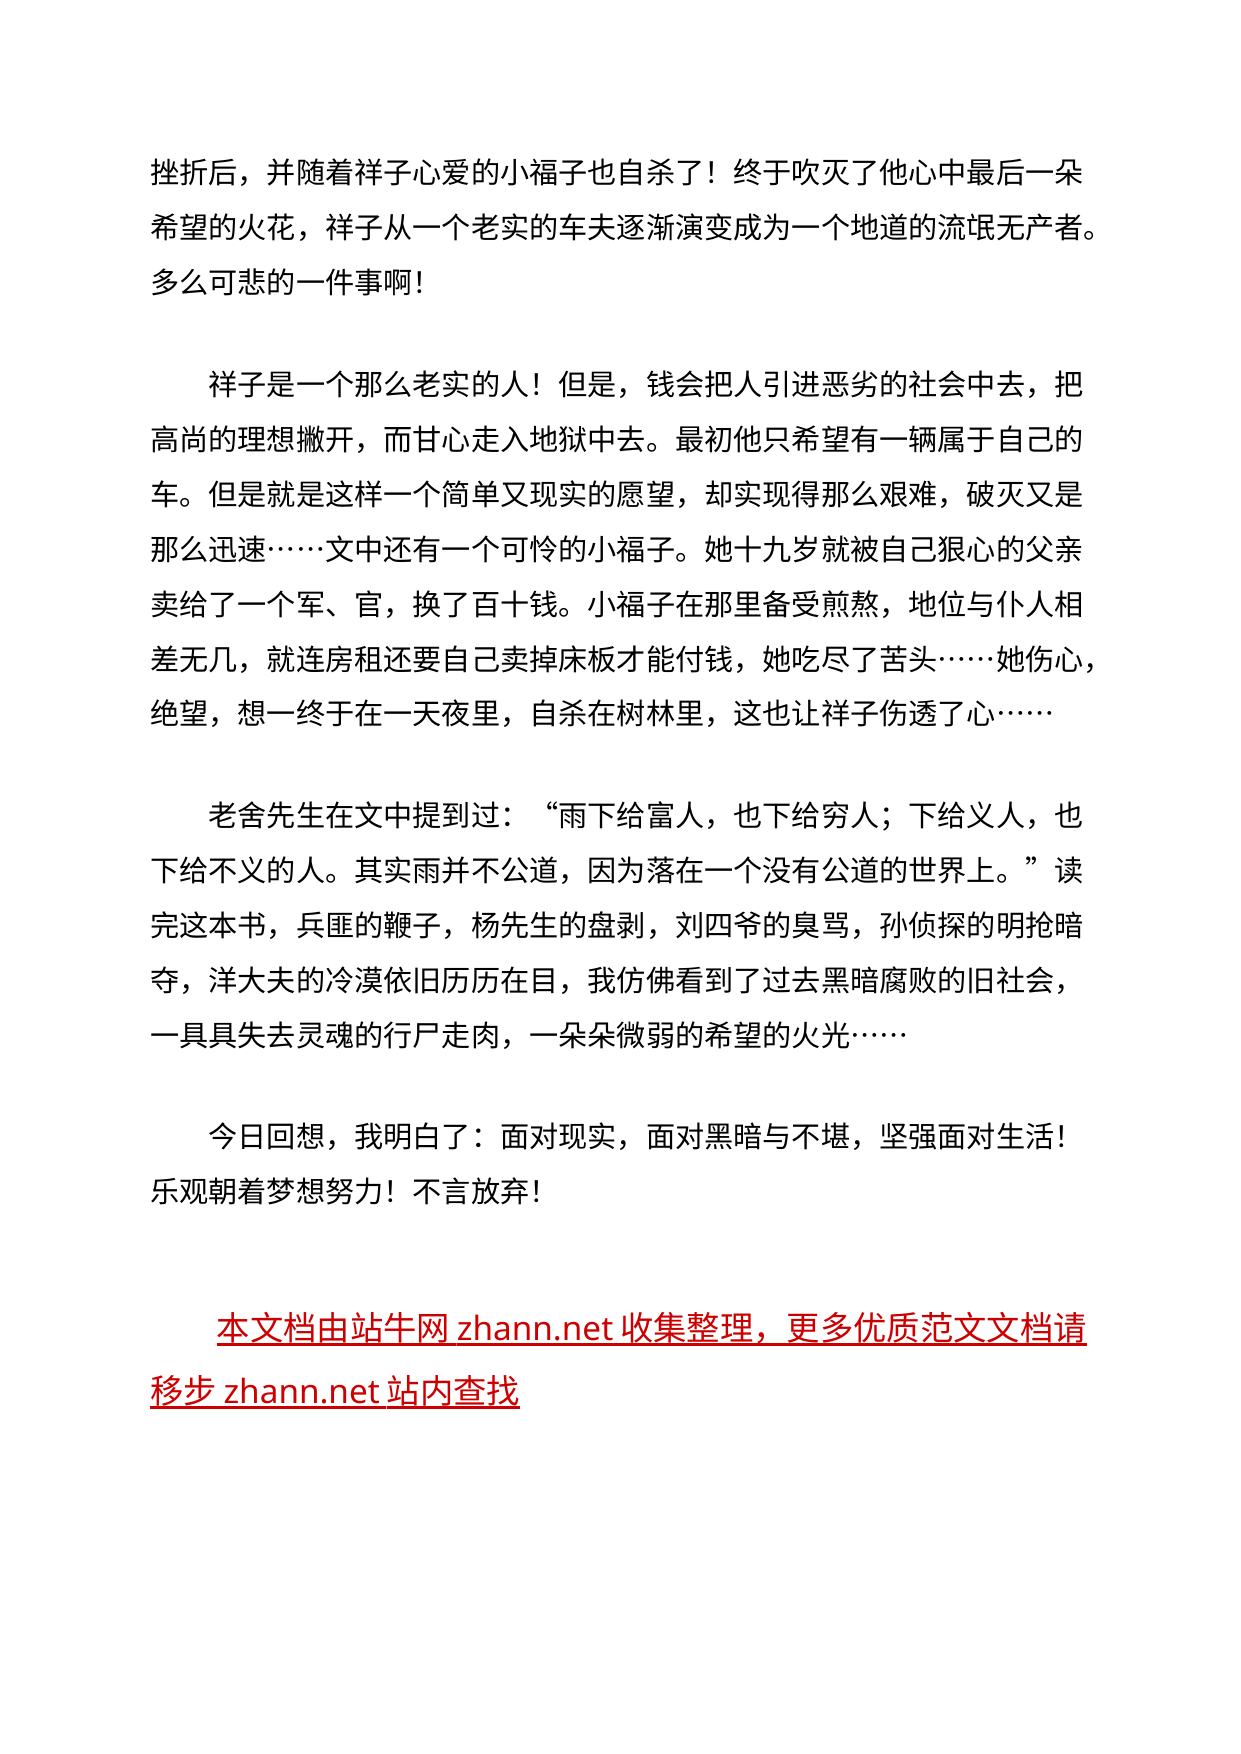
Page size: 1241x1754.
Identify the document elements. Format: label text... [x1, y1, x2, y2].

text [150, 150, 1090, 302]
text 祥子是一个那么老实的人！但是，钱会把人引进恶劣的社会中去，把高尚的理想撇开，而甘心走入地狱中去。最初他只希望有一辆属于自己的车。但是就是这样一个简单又现实的愿望，却实现得那么艰难，破灭又是那么迅速……文中还有一个可怜的小福子。她十九岁就被自己狠心的父亲卖给了一个军、官，换了百十钱。小福子在那里备受煎熬，地位与仆人相差无几，就连房租还要自己卖掉床板才能付钱，她吃尽了苦头……她伤心，绝望，想一终于在一天夜里，自杀在树林里，这也让祥子伤透了心…… [150, 362, 1090, 733]
text 本文档由站牛网zhann.net收集整理，更多优质范文文档请移步zhann.net站内查找 [150, 1302, 1090, 1413]
text 老舍先生在文中提到过：“雨下给富人，也下给穷人；下给义人，也下给不义的人。其实雨并不公道，因为落在一个没有公道的世界上。”读完这本书，兵匪的鞭子，杨先生的盘剥，刘四爷的臭骂，孙侦探的明抢暗夺，洋大夫的冷漠依旧历历在目，我仿佛看到了过去黑暗腐败的旧社会，一具具失去灵魂的行尸走肉，一朵朵微弱的希望的火光…… [150, 793, 1090, 1054]
text 今日回想，我明白了：面对现实，面对黑暗与不堪，坚强面对生活！乐观朝着梦想努力！不言放弃！ [150, 1114, 1090, 1211]
